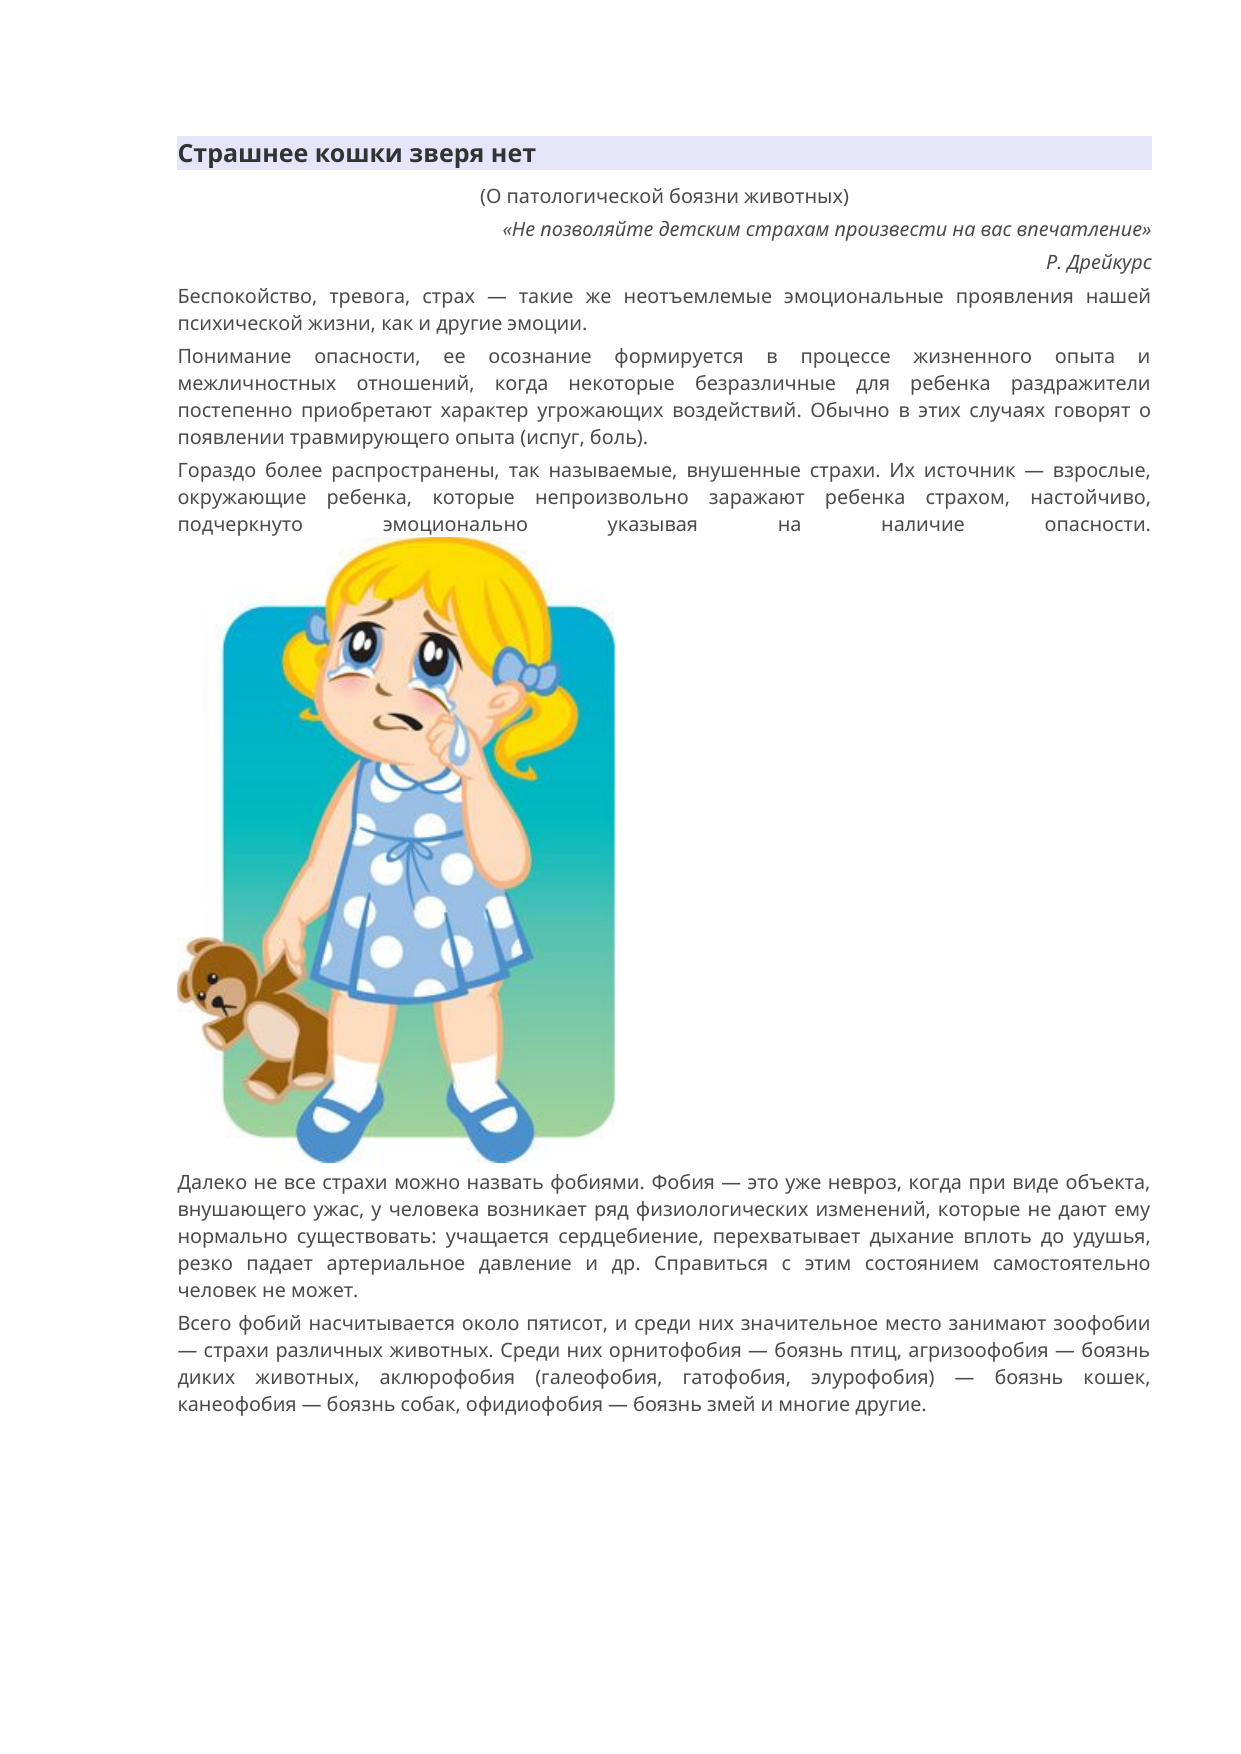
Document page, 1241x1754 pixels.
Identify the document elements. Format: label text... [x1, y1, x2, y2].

text Беспокойство, тревога, страх — такие же неотъемлемые эмоциональные проявления нашей психической жизни, как и другие эмоции. [177, 282, 1152, 336]
text (О патологической боязни животных) [177, 182, 1152, 209]
text «Не позволяйте детским страхам произвести на вас впечатление» [177, 215, 1152, 242]
text Далеко не все страхи можно назвать фобиями. Фобия — это уже невроз, когда при виде объекта, внушающего ужас, у человека возникает ряд физиологических изменений, которые не дают ему нормально существовать: учащается сердцебиение, перехватывает дыхание вплоть до удушья, резко падает артериальное давление и др. Справиться с этим состоянием самостоятельно человек не может. [177, 1168, 1152, 1303]
picture [177, 537, 615, 1163]
text Страшнее кошки зверя нет [177, 136, 1152, 170]
text Понимание опасности, ее осознание формируется в процессе жизненного опыта и межличностных отношений, когда некоторые безразличные для ребенка раздражители постепенно приобретают характер угрожающих воздействий. Обычно в этих случаях говорят о появлении травмирующего опыта (испуг, боль). [177, 342, 1152, 450]
text Р. Дрейкурс [177, 249, 1152, 276]
text Всего фобий насчитывается около пятисот, и среди них значительное место занимают зоофобии — страхи различных животных. Среди них орнитофобия — боязнь птиц, агризоофобия — боязнь диких животных, аклюрофобия (галеофобия, гатофобия, элурофобия) — боязнь кошек, канеофобия — боязнь собак, офидиофобия — боязнь змей и многие другие. [177, 1309, 1152, 1417]
